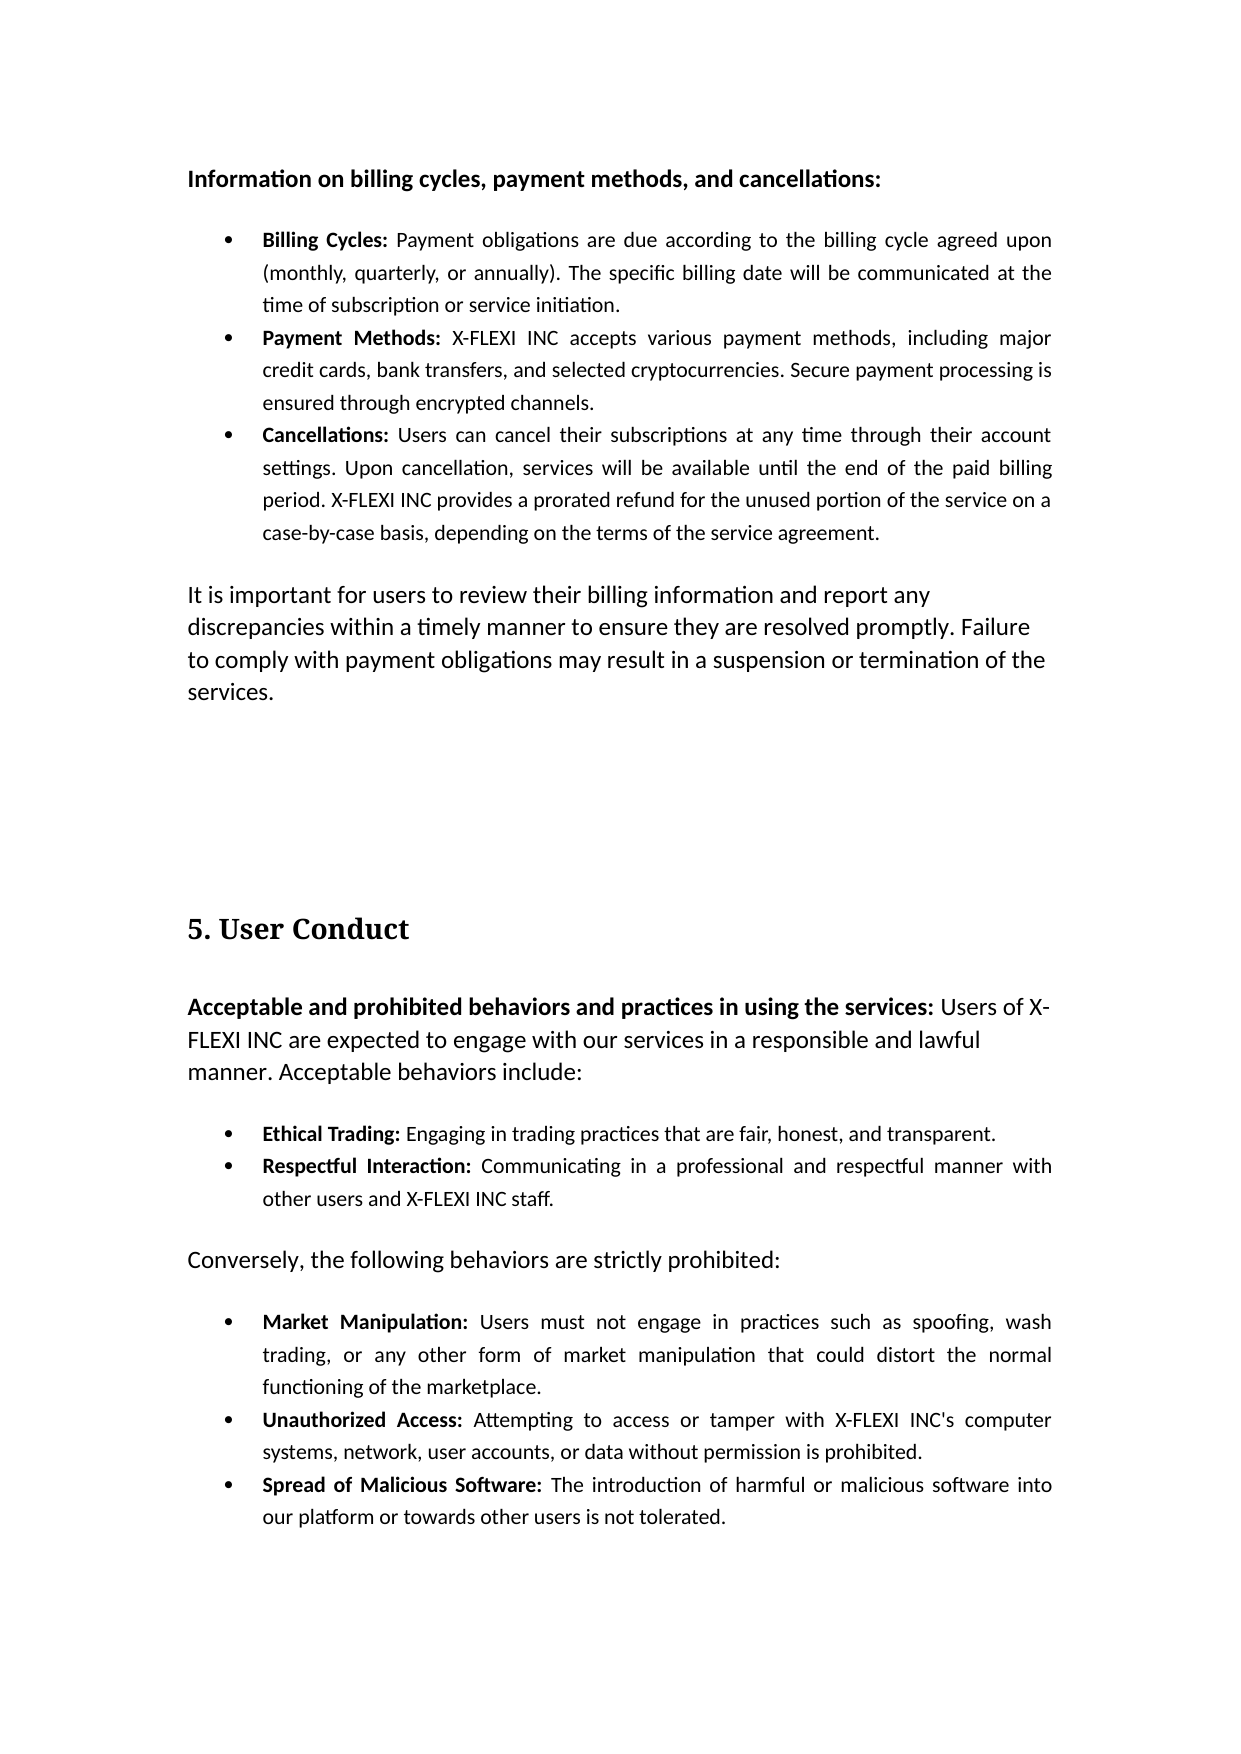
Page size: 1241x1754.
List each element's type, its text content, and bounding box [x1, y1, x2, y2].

list Market Manipulation: Users must not engage in practices such as spoofing, wash trading, or any other form of market manipulation that could distort the normal functioning of the marketplace. [225, 1305, 1053, 1403]
list Unauthorized Access: Attempting to access or tamper with X-FLEXI INC's computer systems, network, user accounts, or data without permission is prohibited. [225, 1403, 1053, 1468]
text Conversely, the following behaviors are strictly prohibited: [187, 1244, 1053, 1276]
list Respectful Interaction: Communicating in a professional and respectful manner with other users and X-FLEXI INC staff. [225, 1149, 1053, 1214]
list Payment Methods: X-FLEXI INC accepts various payment methods, including major credit cards, bank transfers, and selected cryptocurrencies. Secure payment processing is ensured through encrypted channels. [225, 321, 1053, 419]
text Information on billing cycles, payment methods, and cancellations: [187, 162, 1053, 194]
list Spread of Malicious Software: The introduction of harmful or malicious software into our platform or towards other users is not tolerated. [225, 1468, 1053, 1533]
list Billing Cycles: Payment obligations are due according to the billing cycle agreed upon (monthly, quarterly, or annually). The specific billing date will be communicated at the time of subscription or service initiation. [225, 224, 1053, 321]
list Ethical Trading: Engaging in trading practices that are fair, honest, and transparent. [225, 1117, 1053, 1149]
subtitle 5. User Conduct [187, 896, 1053, 961]
list Cancellations: Users can cancel their subscriptions at any time through their account settings. Upon cancellation, services will be available until the end of the paid billing period. X-FLEXI INC provides a prorated refund for the unused portion of the service on a case-by-case basis, depending on the terms of the service agreement. [225, 419, 1053, 549]
text It is important for users to review their billing information and report any discrepancies within a timely manner to ensure they are resolved promptly. Failure to comply with payment obligations may result in a suspension or termination of the services. [187, 578, 1053, 708]
text Acceptable and prohibited behaviors and practices in using the services: Users of X-FLEXI INC are expected to engage with our services in a responsible and lawful manner. Acceptable behaviors include: [187, 990, 1053, 1088]
